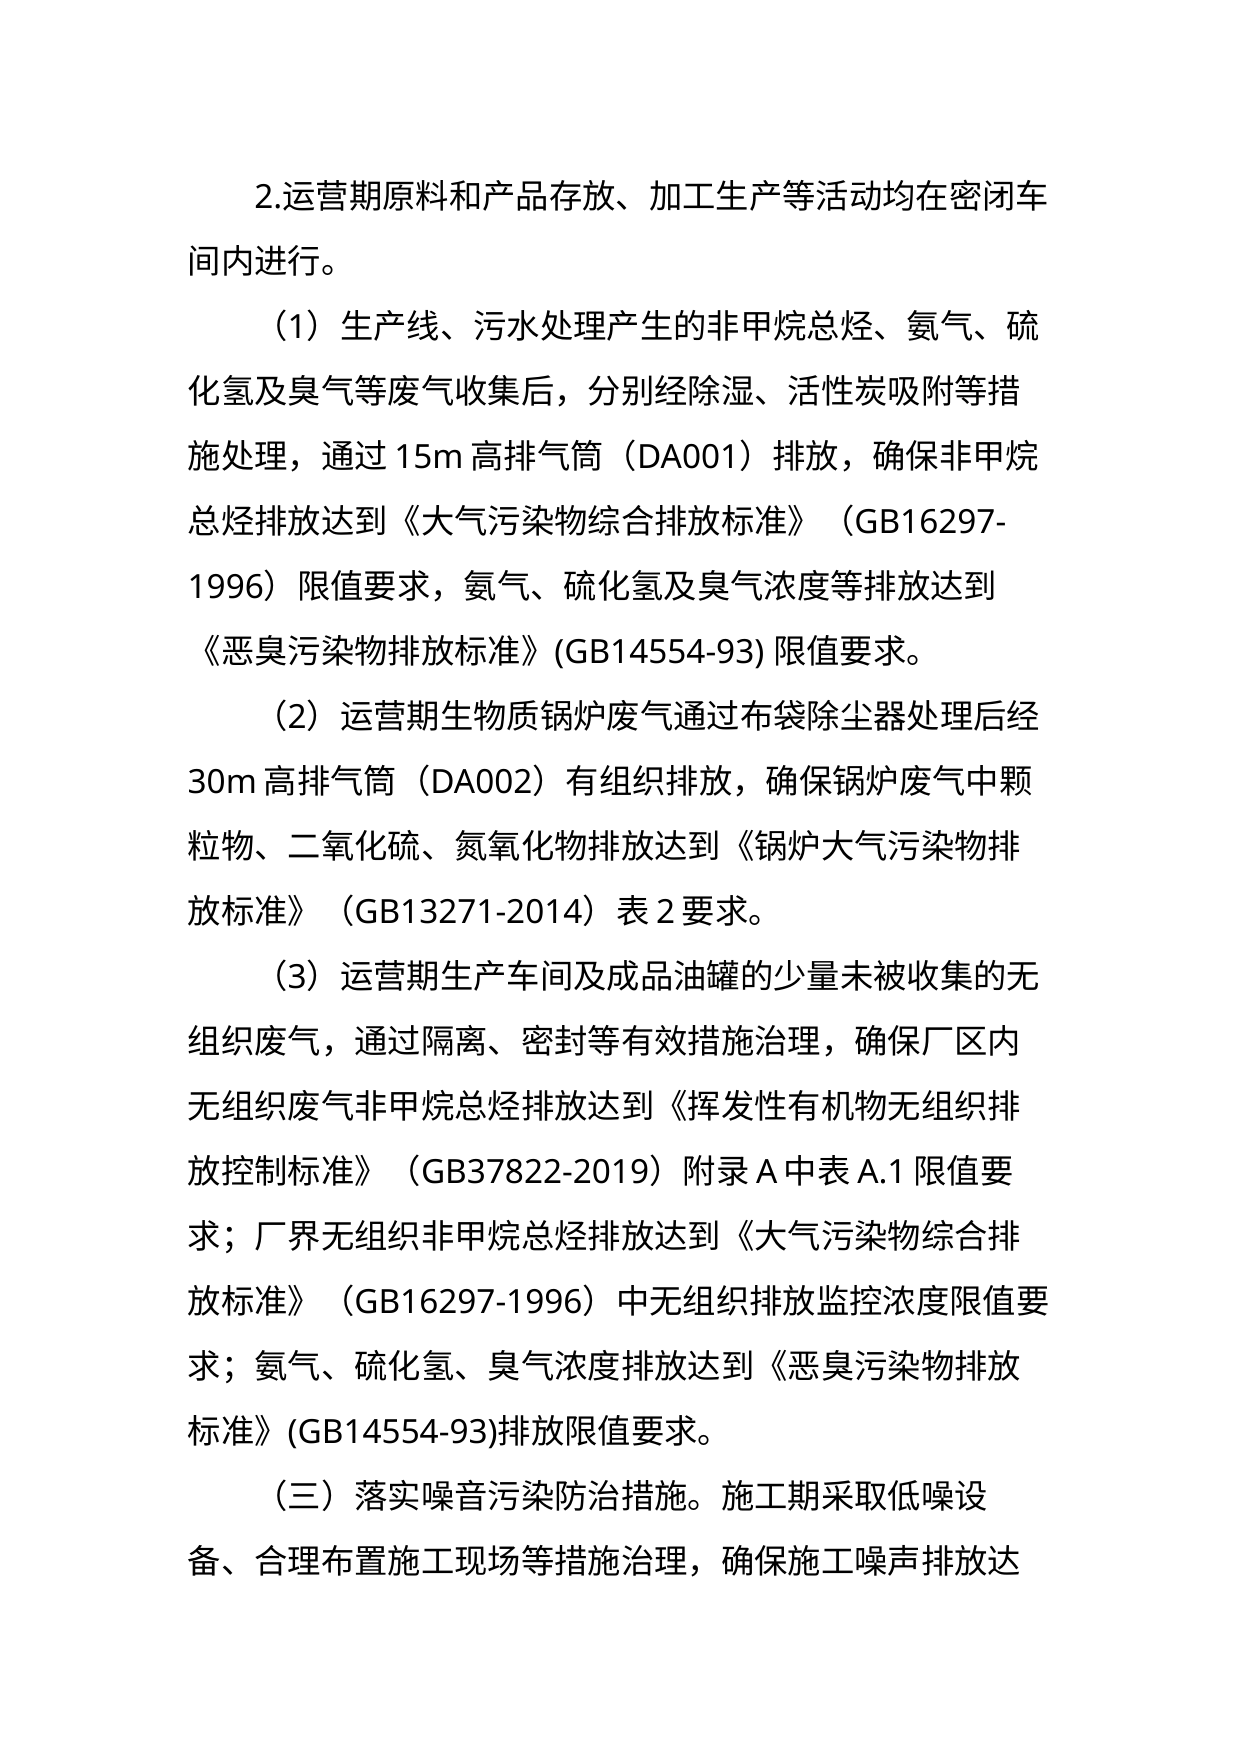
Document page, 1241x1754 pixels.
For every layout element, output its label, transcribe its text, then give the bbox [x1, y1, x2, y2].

text 2.运营期原料和产品存放、加工生产等活动均在密闭车间内进行。 [187, 162, 1053, 292]
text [187, 1462, 1053, 1592]
text （3）运营期生产车间及成品油罐的少量未被收集的无组织废气，通过隔离、密封等有效措施治理，确保厂区内无组织废气非甲烷总烃排放达到《挥发性有机物无组织排放控制标准》（GB37822-2019）附录A中表A.1限值要求；厂界无组织非甲烷总烃排放达到《大气污染物综合排放标准》（GB16297-1996）中无组织排放监控浓度限值要求；氨气、硫化氢、臭气浓度排放达到《恶臭污染物排放标准》(GB14554-93)排放限值要求。 [187, 942, 1053, 1462]
text （1）生产线、污水处理产生的非甲烷总烃、氨气、硫化氢及臭气等废气收集后，分别经除湿、活性炭吸附等措施处理，通过15m高排气筒（DA001）排放，确保非甲烷总烃排放达到《大气污染物综合排放标准》（GB16297-1996）限值要求，氨气、硫化氢及臭气浓度等排放达到《恶臭污染物排放标准》(GB14554-93) 限值要求。 [187, 292, 1053, 682]
text （2）运营期生物质锅炉废气通过布袋除尘器处理后经30m高排气筒（DA002）有组织排放，确保锅炉废气中颗粒物、二氧化硫、氮氧化物排放达到《锅炉大气污染物排放标准》（GB13271-2014）表2要求。 [187, 682, 1053, 942]
